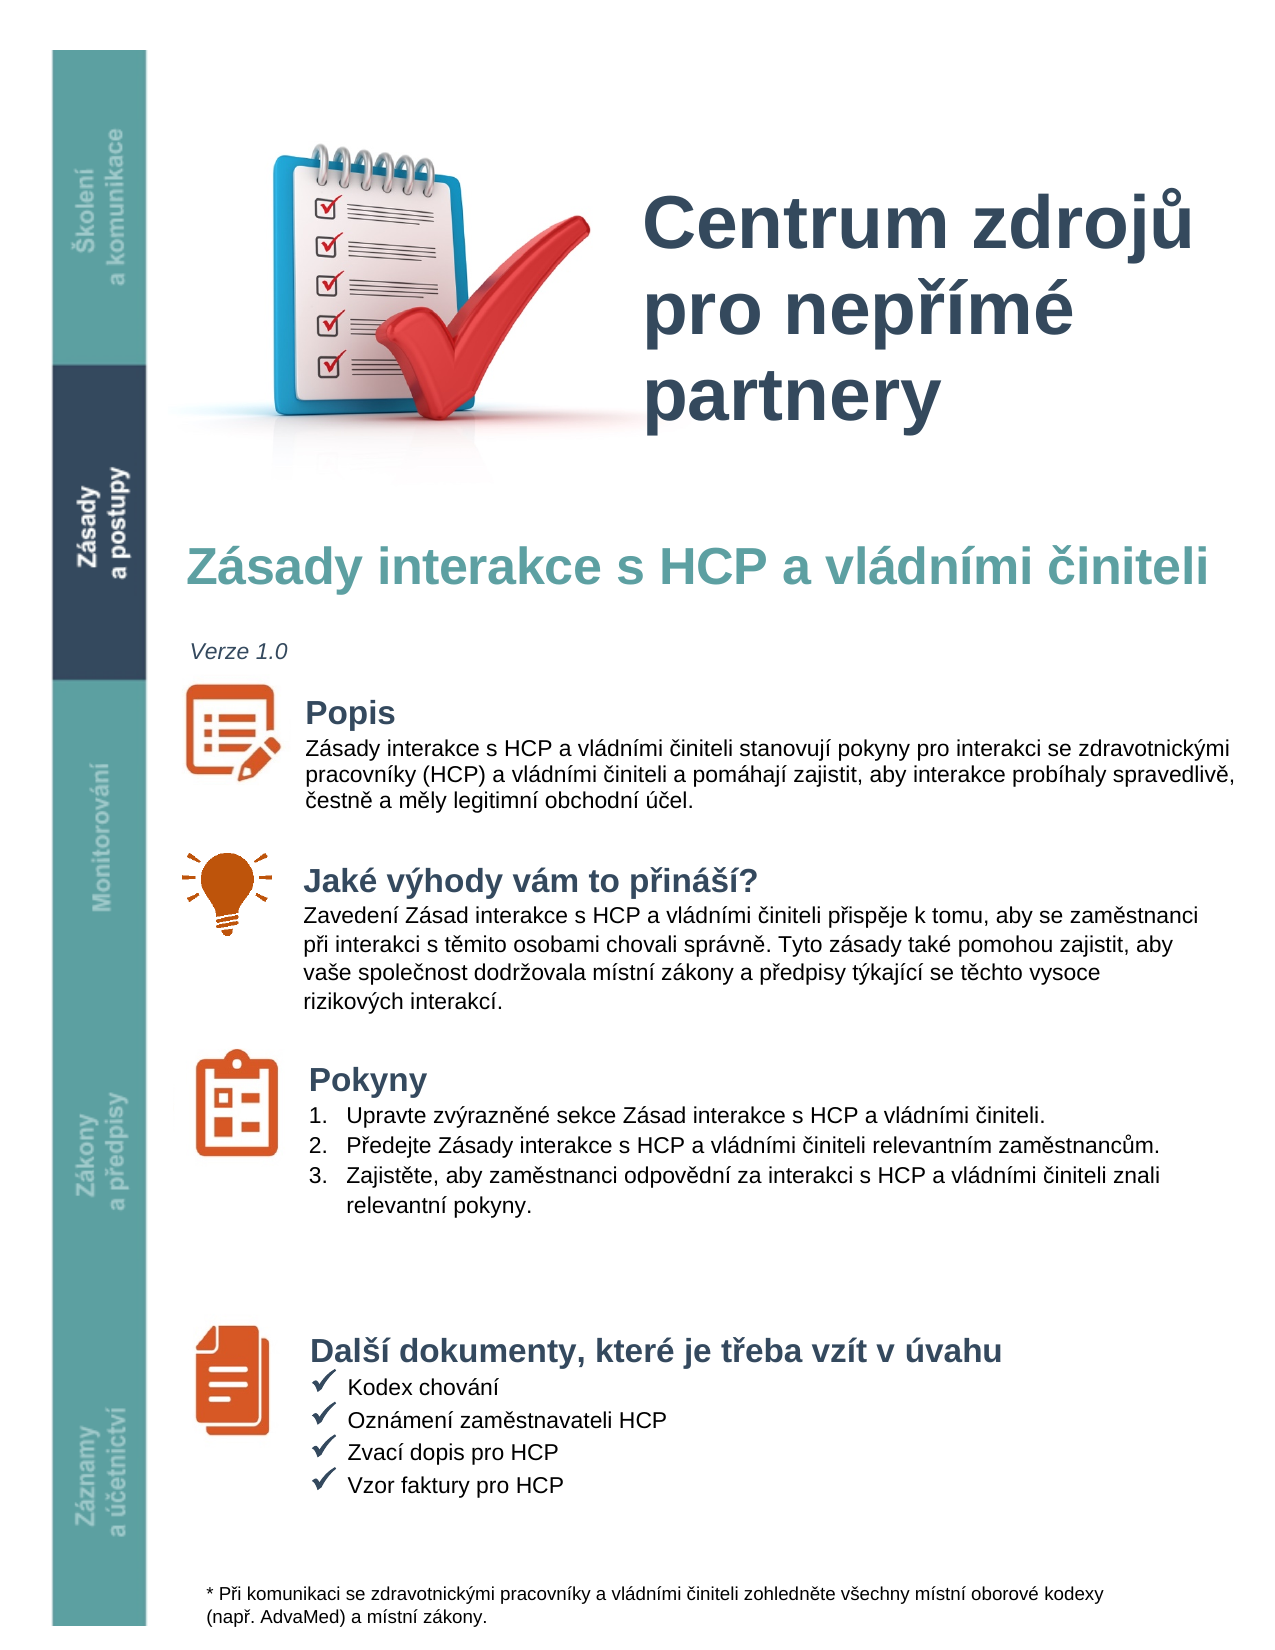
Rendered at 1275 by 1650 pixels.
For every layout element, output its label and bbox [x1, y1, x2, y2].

picture [173, 1037, 295, 1181]
picture [173, 1300, 288, 1463]
picture [167, 86, 695, 508]
picture [171, 664, 291, 798]
picture [51, 50, 150, 1626]
